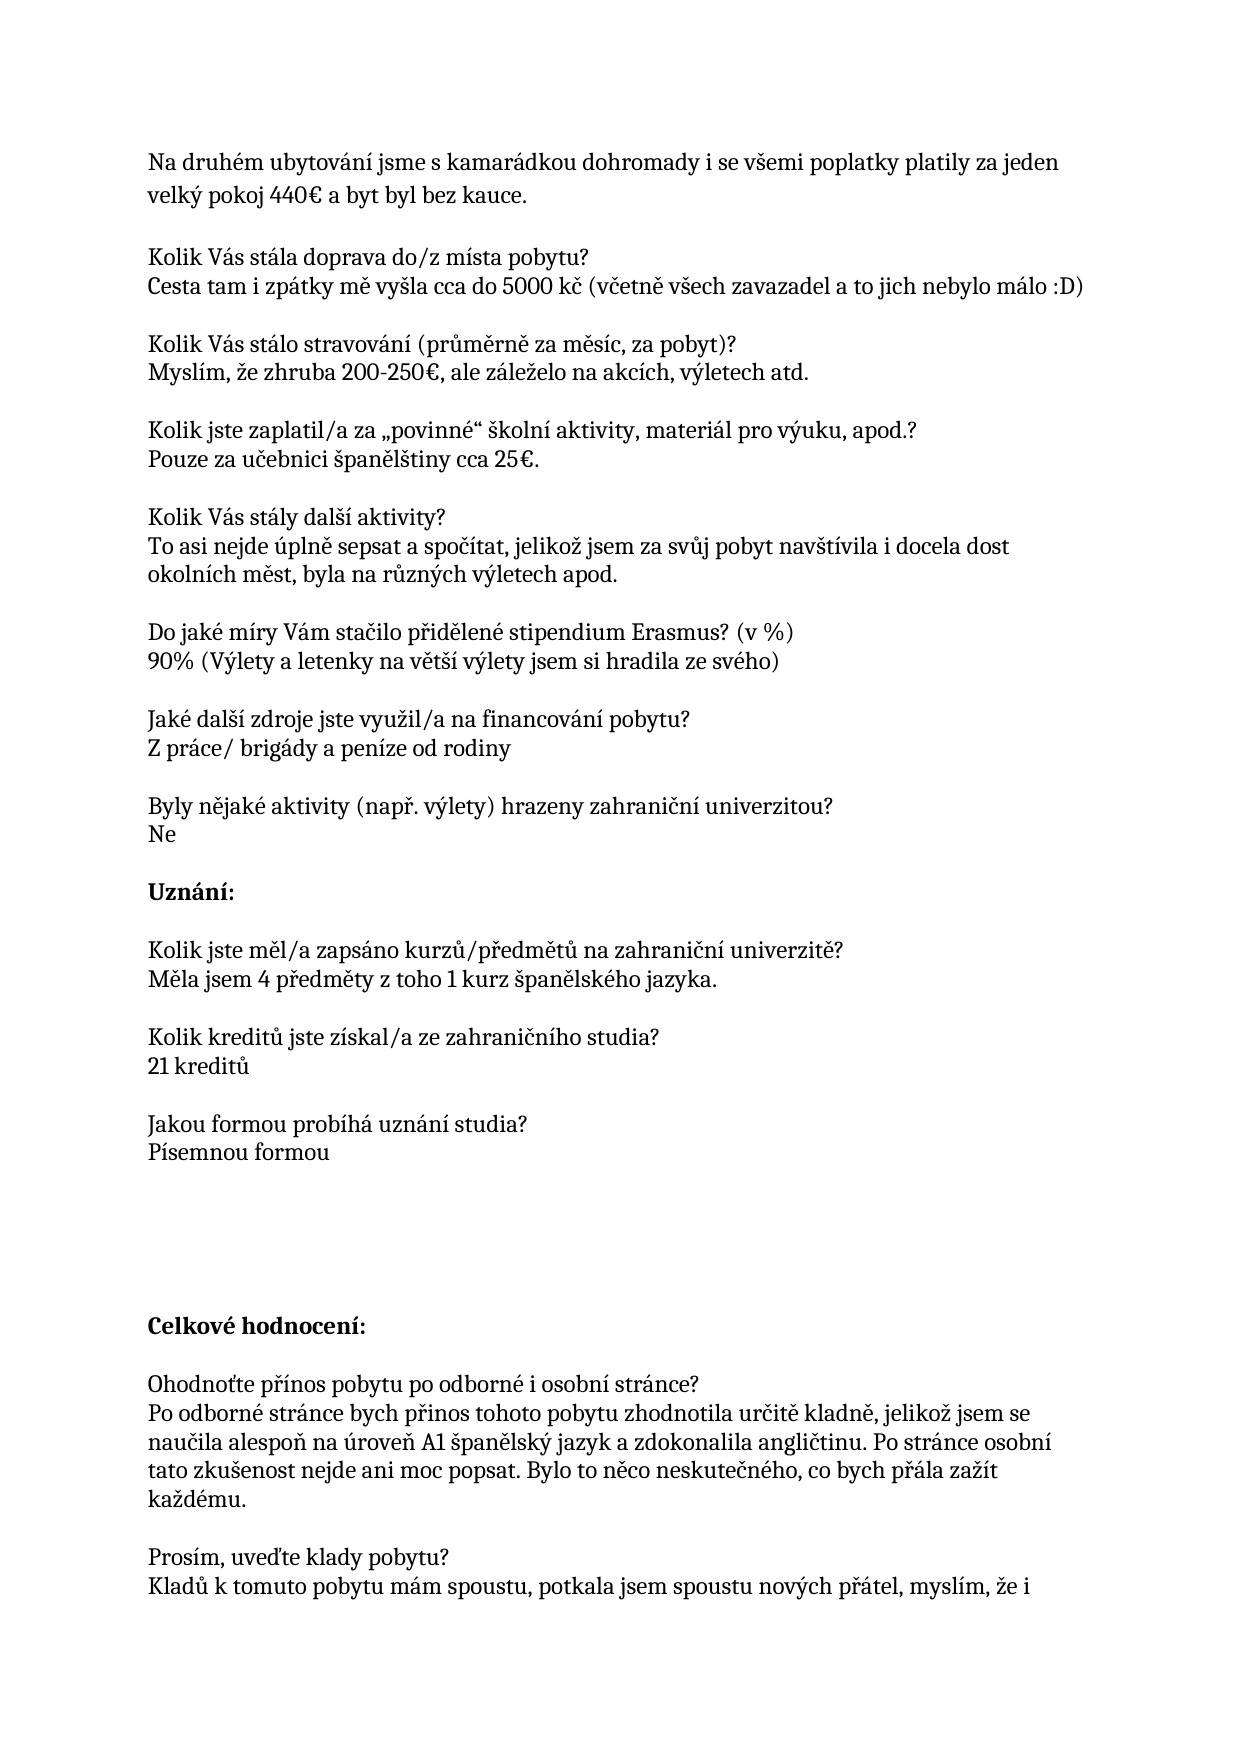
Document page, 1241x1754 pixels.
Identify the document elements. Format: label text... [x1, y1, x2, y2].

text Uznání: [148, 878, 1093, 907]
text Do jaké míry Vám stačilo přidělené stipendium Erasmus? (v %) 90% (Výlety a letenky na větší výlety jsem si hradila ze svého) [148, 618, 1093, 676]
text Jakou formou probíhá uznání studia? Písemnou formou [148, 1109, 1093, 1167]
text Kolik jste měl/a zapsáno kurzů/předmětů na zahraniční univerzitě? Měla jsem 4 předměty z toho 1 kurz španělského jazyka. [148, 936, 1093, 994]
text Kolik kreditů jste získal/a ze zahraničního studia? 21 kreditů [148, 1023, 1093, 1080]
text Ohodnoťte přínos pobytu po odborné i osobní stránce? Po odborné stránce bych přinos tohoto pobytu zhodnotila určitě kladně, jelikož jsem se naučila alespoň na úroveň A1 španělský jazyk a zdokonalila angličtinu. Po stránce osobní tato zkušenost nejde ani moc popsat. Bylo to něco neskutečného, co bych přála zažít každému. [148, 1370, 1093, 1514]
text Kolik Vás stála doprava do/z místa pobytu? Cesta tam i zpátky mě vyšla cca do 5000 kč (včetně všech zavazadel a to jich nebylo málo :D) [148, 243, 1093, 300]
text Jaké další zdroje jste využil/a na financování pobytu? Z práce/ brigády a peníze od rodiny [148, 705, 1093, 762]
text Celkové hodnocení: [148, 1312, 1093, 1341]
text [148, 148, 1093, 209]
text Kolik Vás stály další aktivity? To asi nejde úplně sepsat a spočítat, jelikož jsem za svůj pobyt navštívila i docela dost okolních měst, byla na různých výletech apod. [148, 503, 1093, 589]
text Kolik Vás stálo stravování (průměrně za měsíc, za pobyt)? Myslím, že zhruba 200-250€, ale záleželo na akcích, výletech atd. [148, 329, 1093, 387]
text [148, 1543, 1093, 1600]
text Byly nějaké aktivity (např. výlety) hrazeny zahraniční univerzitou? Ne [148, 792, 1093, 849]
text Kolik jste zaplatil/a za „povinné“ školní aktivity, materiál pro výuku, apod.? Pouze za učebnici španělštiny cca 25€. [148, 416, 1093, 474]
